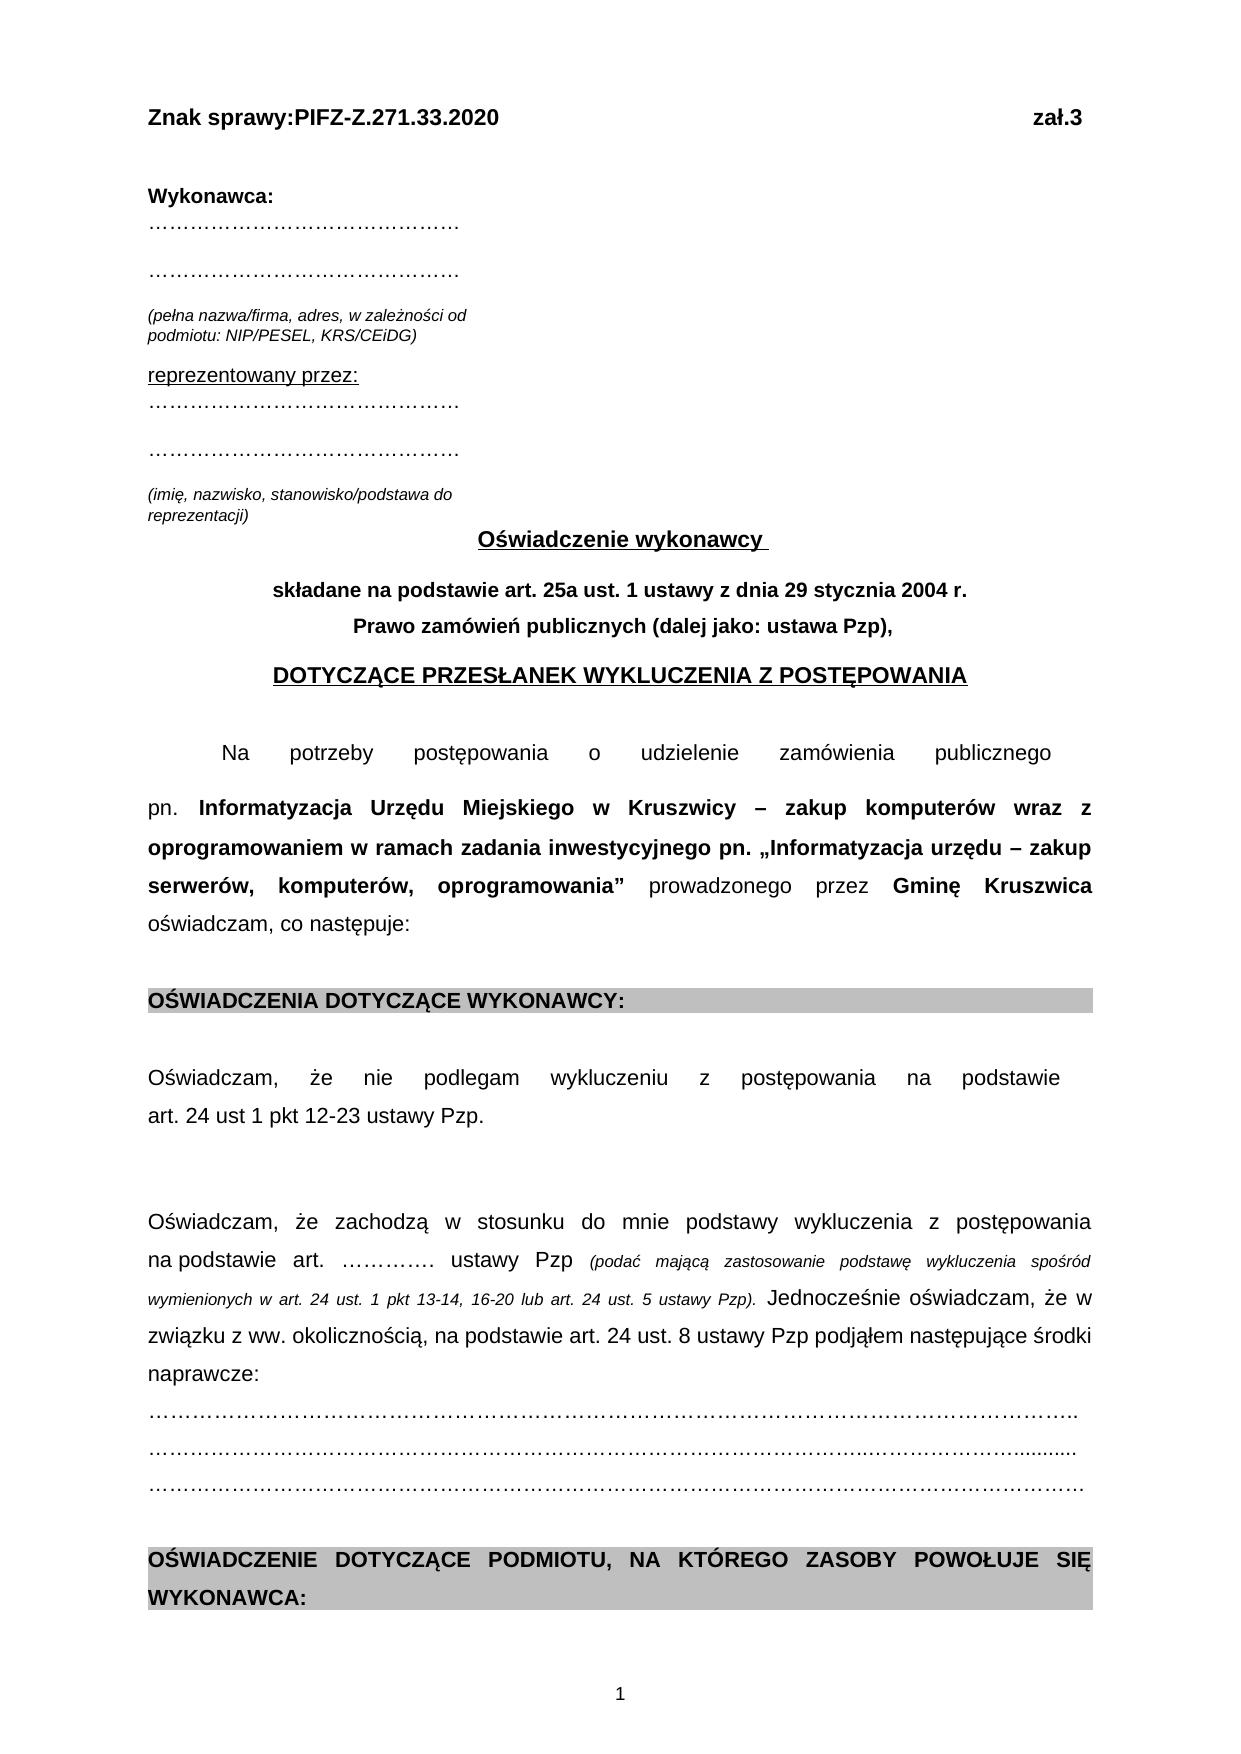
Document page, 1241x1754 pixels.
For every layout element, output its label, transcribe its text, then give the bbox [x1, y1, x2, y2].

text DOTYCZĄCE PRZESŁANEK WYKLUCZENIA Z POSTĘPOWANIA [148, 662, 1093, 689]
text (imię, nazwisko, stanowisko/podstawa do reprezentacji) [148, 485, 472, 525]
text składane na podstawie art. 25a ust. 1 ustawy z dnia 29 stycznia 2004 r. [148, 578, 1093, 602]
text Oświadczam, że nie podlegam wykluczeniu z postępowania na podstawie art. 24 ust 1 pkt 12-23 ustawy Pzp. [148, 1065, 1093, 1128]
text ……………………………………………………………………………… [148, 209, 472, 281]
text Znak sprawy:PIFZ-Z.271.33.2020 zał.3 [148, 103, 1093, 130]
text OŚWIADCZENIE DOTYCZĄCE PODMIOTU, NA KTÓREGO ZASOBY POWOŁUJE SIĘ WYKONAWCA: [148, 1547, 1093, 1610]
text Prawo zamówień publicznych (dalej jako: ustawa Pzp), [148, 614, 1093, 638]
text Wykonawca: [148, 184, 1093, 208]
text reprezentowany przez: [148, 363, 1093, 387]
text Na potrzeby postępowania o udzielenie zamówienia publicznego pn. Informatyzacja Urzędu Miejskiego w Kruszwicy – zakup komputerów wraz z oprogramowaniem w ramach zadania inwestycyjnego pn. „Informatyzacja urzędu – zakup serwerów, komputerów, oprogramowania” prowadzonego przez Gminę Kruszwica oświadczam, co następuje: [148, 740, 1093, 936]
text (pełna nazwa/firma, adres, w zależności od podmiotu: NIP/PESEL, KRS/CEiDG) [148, 305, 472, 345]
text …………………………………………………………………………………………..…………………...........……………………………………………………………………………………………………………………… [148, 1436, 1093, 1496]
text OŚWIADCZENIA DOTYCZĄCE WYKONAWCY: [148, 988, 1093, 1013]
text Oświadczenie wykonawcy [148, 526, 1093, 552]
text ……………………………………………………………………………… [148, 389, 472, 461]
text Oświadczam, że zachodzą w stosunku do mnie podstawy wykluczenia z postępowania na podstawie art. …………. ustawy Pzp (podać mającą zastosowanie podstawę wykluczenia spośród wymienionych w art. 24 ust. 1 pkt 13-14, 16-20 lub art. 24 ust. 5 ustawy Pzp). Jednocześnie oświadczam, że w związku z ww. okolicznością, na podstawie art. 24 ust. 8 ustawy Pzp podjąłem następujące środki naprawcze: ……………………………………………………………………………………………………………….. [148, 1209, 1093, 1423]
